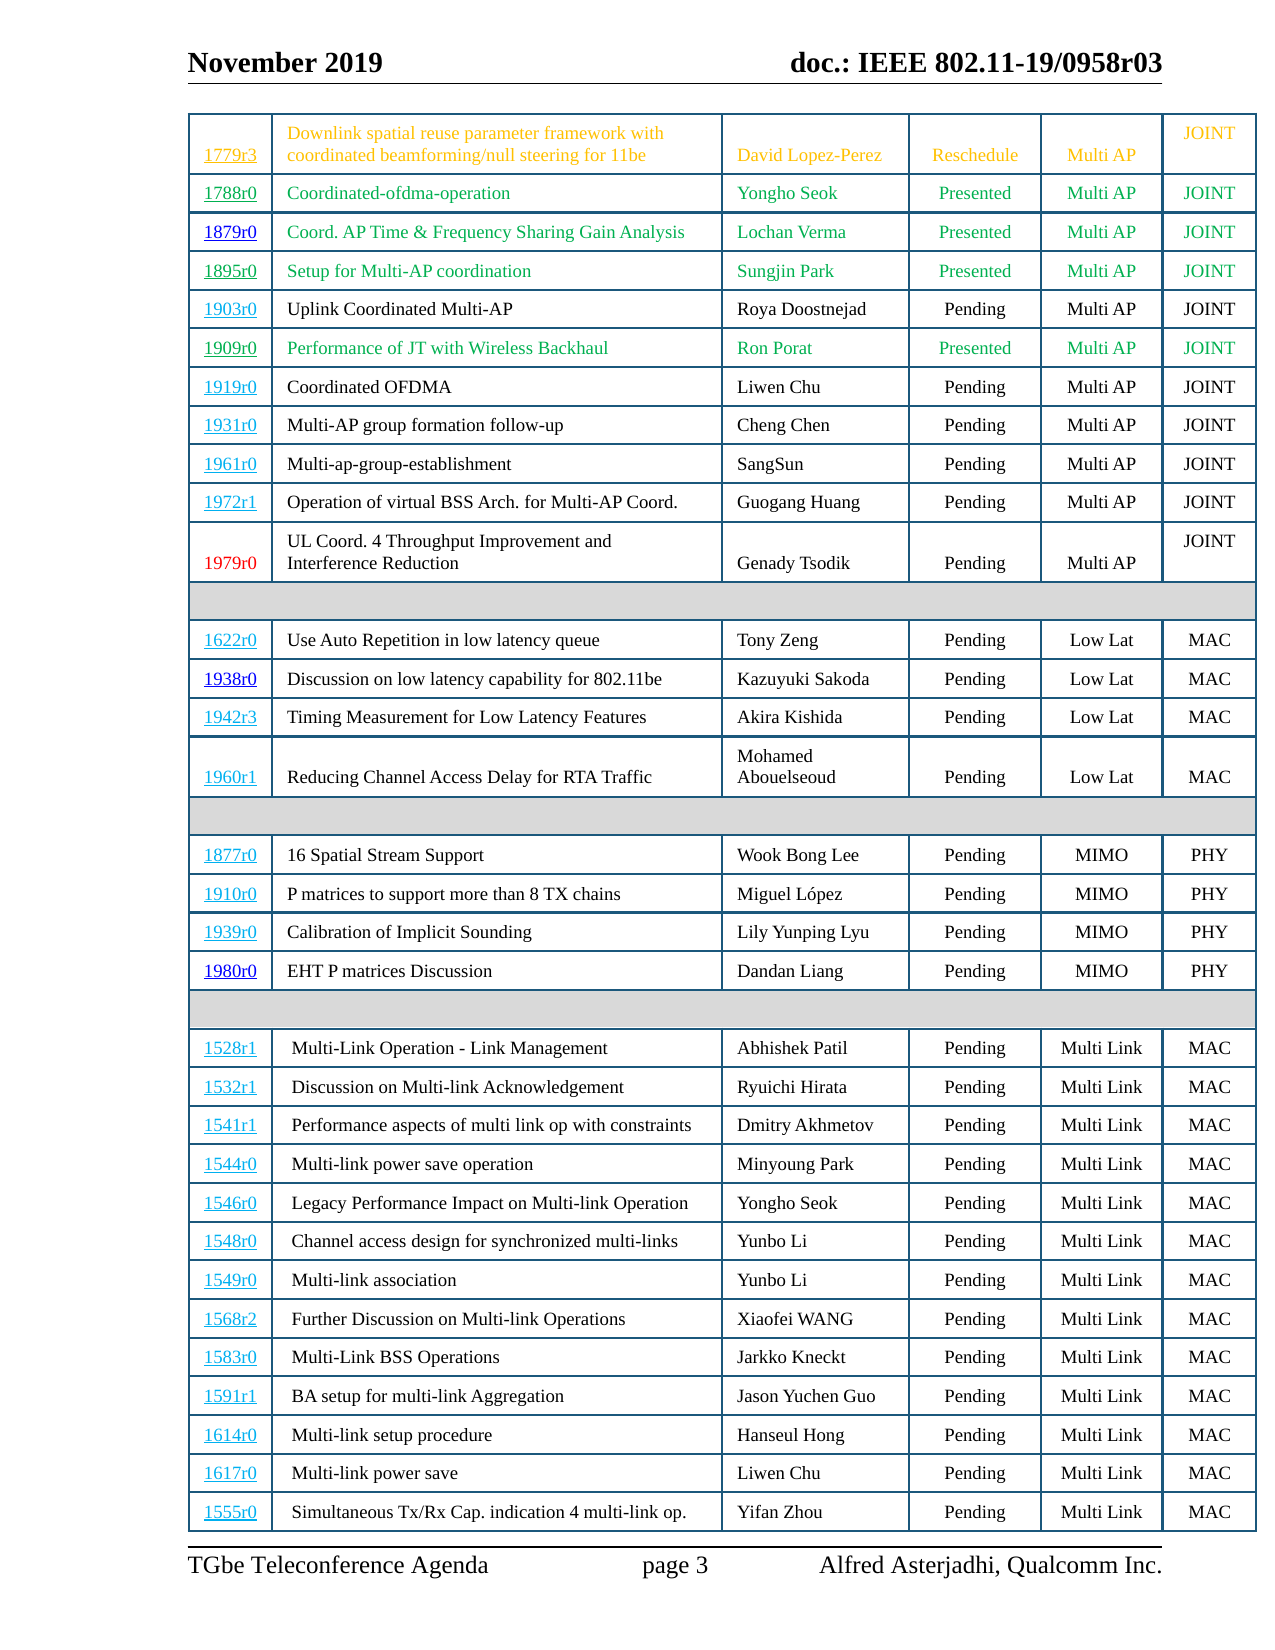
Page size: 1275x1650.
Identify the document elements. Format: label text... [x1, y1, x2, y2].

table_cell 16 Spatial Stream Support [273, 836, 721, 873]
table_cell 1960r1 [190, 738, 271, 796]
table_cell Pending [910, 660, 1040, 697]
table_cell Pending [910, 291, 1040, 327]
table_cell Mohamed Abouelseoud [723, 738, 908, 796]
table_cell Multi Link [1042, 1261, 1161, 1298]
table_cell Pending [910, 952, 1040, 989]
table_cell Presented [910, 175, 1040, 211]
table_cell Pending [910, 1184, 1040, 1221]
table_cell MIMO [1042, 952, 1161, 989]
table_cell Tony Zeng [723, 621, 908, 658]
table_cell Sungjin Park [723, 252, 908, 289]
table_cell Multi AP [1042, 523, 1161, 581]
table_cell Pending [910, 407, 1040, 443]
table_cell JOINT [1164, 368, 1255, 404]
table_cell MAC [1164, 1339, 1255, 1375]
table_cell Pending [910, 875, 1040, 911]
table_cell 1532r1 [190, 1068, 271, 1105]
table_cell PHY [1164, 836, 1255, 873]
table_cell 1591r1 [190, 1377, 271, 1414]
table_cell MIMO [1042, 836, 1161, 873]
table_cell Multi-link association [273, 1261, 721, 1298]
table_cell Multi Link [1042, 1030, 1161, 1066]
table_cell Wook Bong Lee [723, 836, 908, 873]
table_cell Pending [910, 1493, 1040, 1530]
table_cell Performance aspects of multi link op with constraints [273, 1107, 721, 1143]
table_cell Jarkko Kneckt [723, 1339, 908, 1375]
table_cell MAC [1164, 1493, 1255, 1530]
table_cell Multi-Link BSS Operations [273, 1339, 721, 1375]
table_cell Legacy Performance Impact on Multi-link Operation [273, 1184, 721, 1221]
table_cell JOINT [1164, 214, 1255, 250]
table_cell 1972r1 [190, 484, 271, 521]
table_cell Hanseul Hong [723, 1416, 908, 1452]
table_cell 1583r0 [190, 1339, 271, 1375]
table_cell 1879r0 [190, 214, 271, 250]
table_cell Reducing Channel Access Delay for RTA Traffic [273, 738, 721, 796]
table_cell Genady Tsodik [723, 523, 908, 581]
table_cell [190, 583, 1255, 619]
table_cell Multi AP [1042, 445, 1161, 482]
table_cell Pending [910, 699, 1040, 735]
table_cell Low Lat [1042, 621, 1161, 658]
table_cell Presented [910, 214, 1040, 250]
table_cell Yifan Zhou [723, 1493, 908, 1530]
table_cell 1544r0 [190, 1145, 271, 1182]
table_cell 1939r0 [190, 914, 271, 950]
table_cell Multi AP [1042, 252, 1161, 289]
table_cell 1622r0 [190, 621, 271, 658]
table_cell 1555r0 [190, 1493, 271, 1530]
table_cell Multi Link [1042, 1107, 1161, 1143]
table_cell Multi Link [1042, 1493, 1161, 1530]
table_cell 1931r0 [190, 407, 271, 443]
table_cell Multi Link [1042, 1416, 1161, 1452]
table_cell 1895r0 [190, 252, 271, 289]
table_cell Multi-Link Operation - Link Management [273, 1030, 721, 1066]
table_cell MAC [1164, 1030, 1255, 1066]
table_cell Cheng Chen [723, 407, 908, 443]
table_cell Pending [910, 1377, 1040, 1414]
table_cell Lochan Verma [723, 214, 908, 250]
table_cell MAC [1164, 1416, 1255, 1452]
table_cell Ron Porat [723, 329, 908, 366]
table_cell Xiaofei WANG [723, 1300, 908, 1337]
table_cell MAC [1164, 1455, 1255, 1491]
table_cell Timing Measurement for Low Latency Features [273, 699, 721, 735]
table_cell Multi Link [1042, 1184, 1161, 1221]
table_cell 1980r0 [190, 952, 271, 989]
table_cell JOINT [1164, 523, 1255, 581]
table_cell Presented [910, 252, 1040, 289]
table_cell Pending [910, 621, 1040, 658]
table_cell JOINT [1164, 252, 1255, 289]
table_cell JOINT [1164, 175, 1255, 211]
table_cell PHY [1164, 875, 1255, 911]
table_cell MAC [1164, 660, 1255, 697]
table_cell Pending [910, 1223, 1040, 1259]
table_cell Yunbo Li [723, 1261, 908, 1298]
table_cell Multi AP [1042, 291, 1161, 327]
table_cell Miguel López [723, 875, 908, 911]
table_cell JOINT [1164, 291, 1255, 327]
table_cell Guogang Huang [723, 484, 908, 521]
table_cell Uplink Coordinated Multi-AP [273, 291, 721, 327]
table_cell 1942r3 [190, 699, 271, 735]
table_cell Setup for Multi-AP coordination [273, 252, 721, 289]
table_cell 1779r3 [190, 115, 271, 173]
table_cell MIMO [1042, 914, 1161, 950]
table_cell Multi-link setup procedure [273, 1416, 721, 1452]
table_cell Multi-link power save operation [273, 1145, 721, 1182]
table_cell Jason Yuchen Guo [723, 1377, 908, 1414]
table_cell 1979r0 [190, 523, 271, 581]
table_cell Calibration of Implicit Sounding [273, 914, 721, 950]
table_cell Coordinated OFDMA [273, 368, 721, 404]
table_cell MAC [1164, 1145, 1255, 1182]
table_cell MAC [1164, 738, 1255, 796]
table_cell EHT P matrices Discussion [273, 952, 721, 989]
table_cell Multi-ap-group-establishment [273, 445, 721, 482]
table_cell Pending [910, 738, 1040, 796]
table_cell 1541r1 [190, 1107, 271, 1143]
table_cell MIMO [1042, 875, 1161, 911]
table_cell Multi AP [1042, 407, 1161, 443]
table_cell Pending [910, 1261, 1040, 1298]
table_cell Yongho Seok [723, 175, 908, 211]
table_cell 1617r0 [190, 1455, 271, 1491]
table_cell Multi AP [1042, 368, 1161, 404]
table_cell MAC [1164, 1377, 1255, 1414]
table_cell MAC [1164, 1107, 1255, 1143]
table_cell Kazuyuki Sakoda [723, 660, 908, 697]
table_cell 1903r0 [190, 291, 271, 327]
table_cell MAC [1164, 621, 1255, 658]
table_cell JOINT [1164, 115, 1255, 173]
table_cell Reschedule [910, 115, 1040, 173]
table_cell 1528r1 [190, 1030, 271, 1066]
table_cell Multi Link [1042, 1377, 1161, 1414]
table_cell 1919r0 [190, 368, 271, 404]
table_cell Pending [910, 1455, 1040, 1491]
table_cell BA setup for multi-link Aggregation [273, 1377, 721, 1414]
table_cell Pending [910, 1145, 1040, 1182]
table_cell Akira Kishida [723, 699, 908, 735]
table_cell Simultaneous Tx/Rx Cap. indication 4 multi-link op. [273, 1493, 721, 1530]
table_cell Dandan Liang [723, 952, 908, 989]
table_cell Pending [910, 368, 1040, 404]
table_cell 1568r2 [190, 1300, 271, 1337]
table_cell 1788r0 [190, 175, 271, 211]
table_cell JOINT [1164, 445, 1255, 482]
table_cell Roya Doostnejad [723, 291, 908, 327]
table_cell Pending [910, 1068, 1040, 1105]
table_cell Downlink spatial reuse parameter framework with coordinated beamforming/null steering for 11be [273, 115, 721, 173]
table_cell Pending [910, 1300, 1040, 1337]
table_cell Presented [910, 329, 1040, 366]
table_cell 1909r0 [190, 329, 271, 366]
table_cell Yunbo Li [723, 1223, 908, 1259]
table_cell Use Auto Repetition in low latency queue [273, 621, 721, 658]
table_cell 1961r0 [190, 445, 271, 482]
table_cell MAC [1164, 1300, 1255, 1337]
table_cell Discussion on low latency capability for 802.11be [273, 660, 721, 697]
table_cell Coord. AP Time & Frequency Sharing Gain Analysis [273, 214, 721, 250]
table_cell UL Coord. 4 Throughput Improvement and Interference Reduction [273, 523, 721, 581]
table_cell Channel access design for synchronized multi-links [273, 1223, 721, 1259]
table_cell Pending [910, 484, 1040, 521]
table_cell Yongho Seok [723, 1184, 908, 1221]
table_cell Multi AP [1042, 115, 1161, 173]
table_cell Multi Link [1042, 1068, 1161, 1105]
table_cell 1548r0 [190, 1223, 271, 1259]
table_cell MAC [1164, 1068, 1255, 1105]
table_cell PHY [1164, 952, 1255, 989]
table_cell [190, 991, 1255, 1027]
table_cell MAC [1164, 699, 1255, 735]
table_cell SangSun [723, 445, 908, 482]
table_cell Further Discussion on Multi-link Operations [273, 1300, 721, 1337]
table_cell Operation of virtual BSS Arch. for Multi-AP Coord. [273, 484, 721, 521]
table_cell 1938r0 [190, 660, 271, 697]
table_cell Low Lat [1042, 699, 1161, 735]
table_cell 1549r0 [190, 1261, 271, 1298]
table_cell Pending [910, 445, 1040, 482]
table_cell Multi Link [1042, 1339, 1161, 1375]
table_cell JOINT [1164, 329, 1255, 366]
table_cell Abhishek Patil [723, 1030, 908, 1066]
table_cell David Lopez-Perez [723, 115, 908, 173]
table_cell [190, 798, 1255, 834]
table_cell Pending [910, 1107, 1040, 1143]
table_cell Pending [910, 914, 1040, 950]
table_cell Performance of JT with Wireless Backhaul [273, 329, 721, 366]
table_cell Multi Link [1042, 1455, 1161, 1491]
table_cell Multi Link [1042, 1300, 1161, 1337]
table_cell MAC [1164, 1261, 1255, 1298]
table_cell Ryuichi Hirata [723, 1068, 908, 1105]
table_cell Liwen Chu [723, 1455, 908, 1491]
table_cell 1910r0 [190, 875, 271, 911]
table_cell Liwen Chu [723, 368, 908, 404]
table_cell 1614r0 [190, 1416, 271, 1452]
table_cell JOINT [1164, 484, 1255, 521]
table_cell Multi AP [1042, 175, 1161, 211]
table_cell Multi Link [1042, 1223, 1161, 1259]
table_cell Multi AP [1042, 329, 1161, 366]
table_cell Pending [910, 1339, 1040, 1375]
table_cell 1546r0 [190, 1184, 271, 1221]
table_cell Multi Link [1042, 1145, 1161, 1182]
table_cell Multi-link power save [273, 1455, 721, 1491]
table_cell Multi-AP group formation follow-up [273, 407, 721, 443]
table_cell Lily Yunping Lyu [723, 914, 908, 950]
table_cell Discussion on Multi-link Acknowledgement [273, 1068, 721, 1105]
table_cell Coordinated-ofdma-operation [273, 175, 721, 211]
table_cell Pending [910, 1030, 1040, 1066]
table_cell MAC [1164, 1184, 1255, 1221]
table_cell Multi AP [1042, 484, 1161, 521]
table_cell Pending [910, 523, 1040, 581]
table_cell Pending [910, 1416, 1040, 1452]
table_cell Dmitry Akhmetov [723, 1107, 908, 1143]
table_cell JOINT [1164, 407, 1255, 443]
table_cell MAC [1164, 1223, 1255, 1259]
table_cell Multi AP [1042, 214, 1161, 250]
table_cell Pending [910, 836, 1040, 873]
table_cell Low Lat [1042, 738, 1161, 796]
table_cell 1877r0 [190, 836, 271, 873]
table_cell P matrices to support more than 8 TX chains [273, 875, 721, 911]
table_cell Minyoung Park [723, 1145, 908, 1182]
table_cell Low Lat [1042, 660, 1161, 697]
table_cell PHY [1164, 914, 1255, 950]
